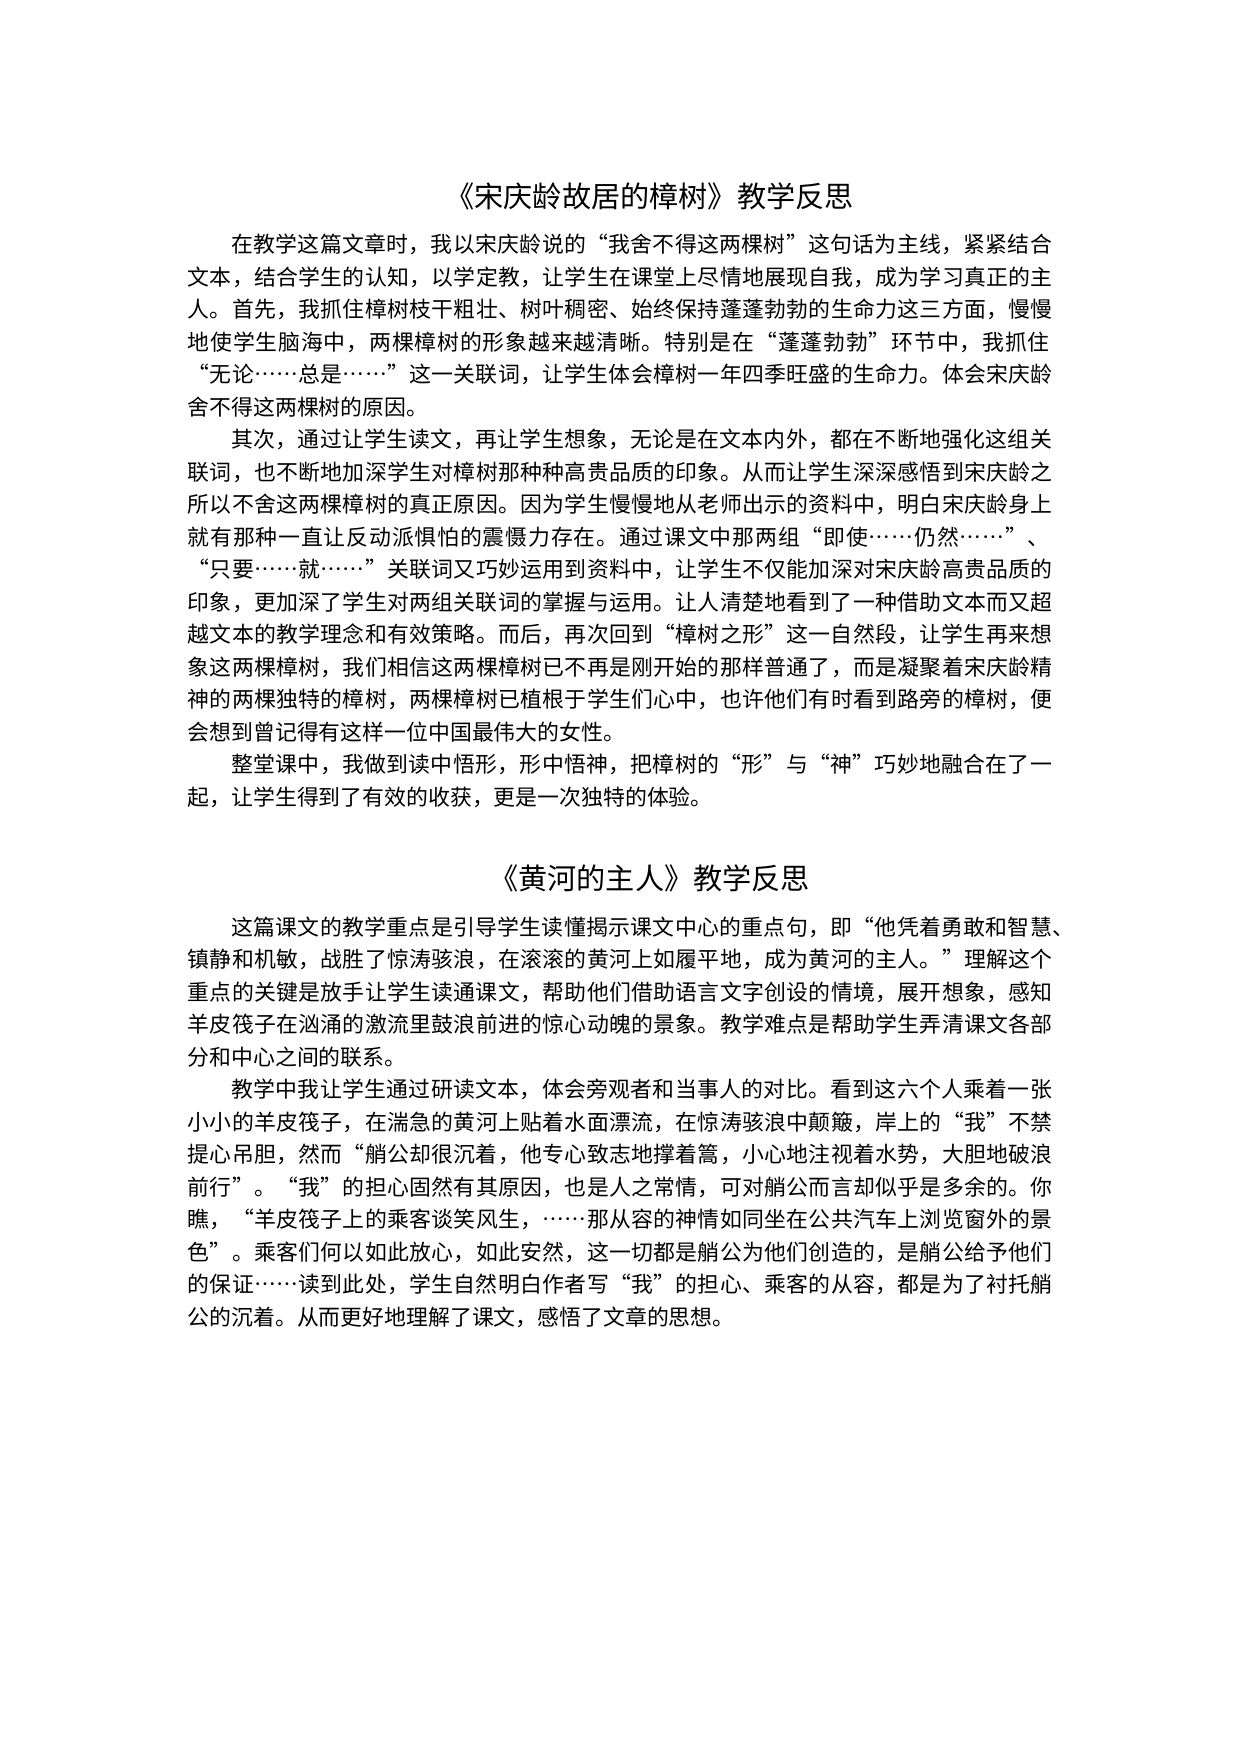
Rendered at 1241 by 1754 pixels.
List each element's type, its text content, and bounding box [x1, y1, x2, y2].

list 这篇课文的教学重点是引导学生读懂揭示课文中心的重点句，即“他凭着勇敢和智慧、镇静和机敏，战胜了惊涛骇浪，在滚滚的黄河上如履平地，成为黄河的主人。”理解这个重点的关键是放手让学生读通课文，帮助他们借助语言文字创设的情境，展开想象，感知羊皮筏子在汹涌的激流里鼓浪前进的惊心动魄的景象。教学难点是帮助学生弄清课文各部分和中心之间的联系。 [187, 909, 1053, 1072]
list 教学中我让学生通过研读文本，体会旁观者和当事人的对比。看到这六个人乘着一张小小的羊皮筏子，在湍急的黄河上贴着水面漂流，在惊涛骇浪中颠簸，岸上的“我”不禁提心吊胆，然而“艄公却很沉着，他专心致志地撑着篙，小心地注视着水势，大胆地破浪前行”。“我”的担心固然有其原因，也是人之常情，可对艄公而言却似乎是多余的。你瞧，“羊皮筏子上的乘客谈笑风生，……那从容的神情如同坐在公共汽车上浏览窗外的景色”。乘客们何以如此放心，如此安然，这一切都是艄公为他们创造的，是艄公给予他们的保证……读到此处，学生自然明白作者写“我”的担心、乘客的从容，都是为了衬托艄公的沉着。从而更好地理解了课文，感悟了文章的思想。 [187, 1072, 1053, 1332]
list 在教学这篇文章时，我以宋庆龄说的“我舍不得这两棵树”这句话为主线，紧紧结合文本，结合学生的认知，以学定教，让学生在课堂上尽情地展现自我，成为学习真正的主人。首先，我抓住樟树枝干粗壮、树叶稠密、始终保持蓬蓬勃勃的生命力这三方面，慢慢地使学生脑海中，两棵樟树的形象越来越清晰。特别是在“蓬蓬勃勃”环节中，我抓住“无论……总是……”这一关联词，让学生体会樟树一年四季旺盛的生命力。体会宋庆龄舍不得这两棵树的原因。 [187, 227, 1053, 422]
list 整堂课中，我做到读中悟形，形中悟神，把樟树的“形”与“神”巧妙地融合在了一起，让学生得到了有效的收获，更是一次独特的体验。 [187, 747, 1053, 812]
list 《宋庆龄故居的樟树》教学反思 [187, 162, 1053, 227]
list 其次，通过让学生读文，再让学生想象，无论是在文本内外，都在不断地强化这组关联词，也不断地加深学生对樟树那种种高贵品质的印象。从而让学生深深感悟到宋庆龄之所以不舍这两棵樟树的真正原因。因为学生慢慢地从老师出示的资料中，明白宋庆龄身上就有那种一直让反动派惧怕的震慑力存在。通过课文中那两组“即使……仍然……”、“只要……就……”关联词又巧妙运用到资料中，让学生不仅能加深对宋庆龄高贵品质的印象，更加深了学生对两组关联词的掌握与运用。让人清楚地看到了一种借助文本而又超越文本的教学理念和有效策略。而后，再次回到“樟树之形”这一自然段，让学生再来想象这两棵樟树，我们相信这两棵樟树已不再是刚开始的那样普通了，而是凝聚着宋庆龄精神的两棵独特的樟树，两棵樟树已植根于学生们心中，也许他们有时看到路旁的樟树，便会想到曾记得有这样一位中国最伟大的女性。 [187, 422, 1053, 747]
list 《黄河的主人》教学反思 [187, 844, 1053, 909]
